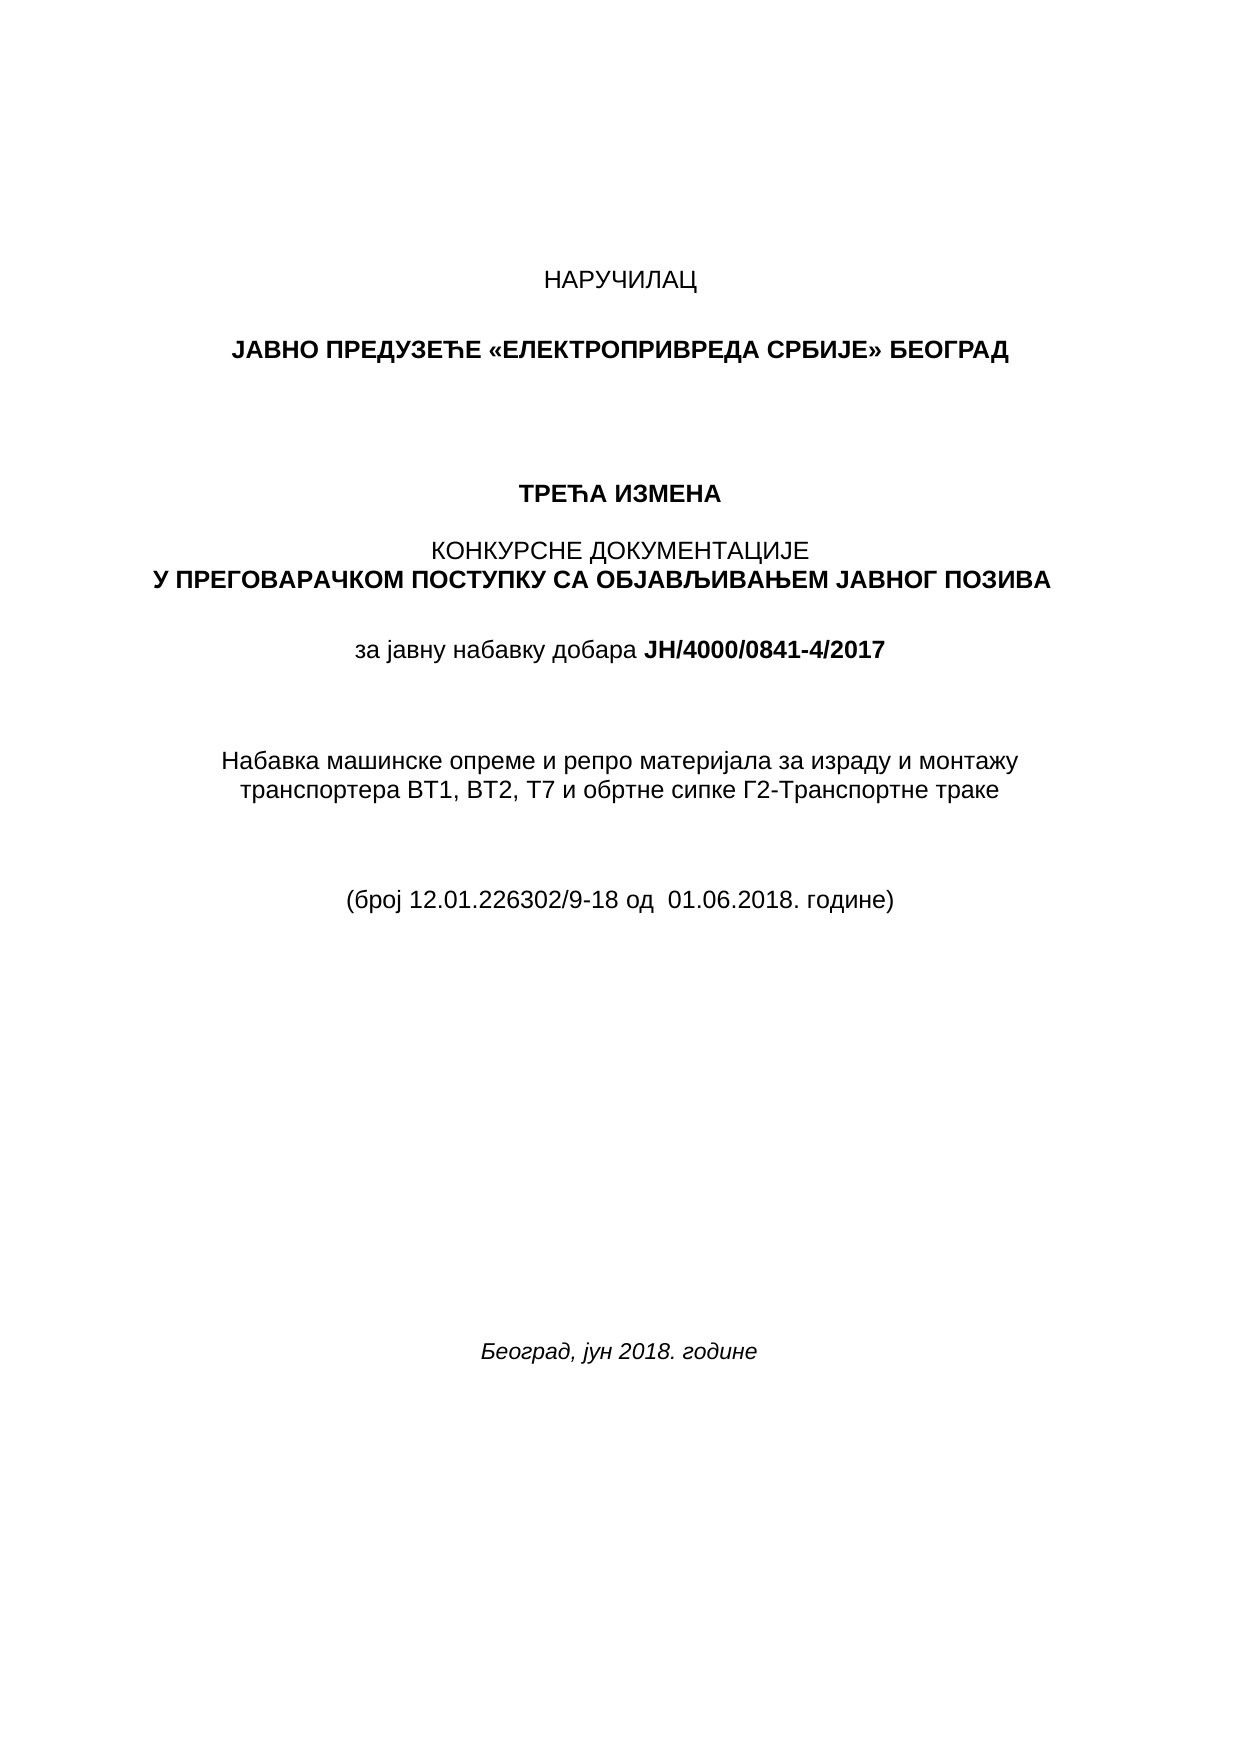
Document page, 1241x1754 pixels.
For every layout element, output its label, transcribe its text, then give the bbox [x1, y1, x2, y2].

text ТРЕЋА ИЗМЕНА [150, 479, 1090, 507]
text КОНКУРСНЕ ДОКУМЕНТАЦИЈЕ [150, 536, 1090, 565]
text У ПРЕГОВАРАЧКОМ ПОСТУПКУ СА ОБЈАВЉИВАЊЕМ JАВНОГ ПОЗИВА [112, 565, 1092, 594]
text за јавну набавку добара ЈН/4000/0841-4/2017 [150, 635, 1090, 664]
title НАРУЧИЛАЦ [150, 265, 1090, 294]
text ЈАВНО ПРЕДУЗЕЋЕ «ЕЛЕКТРОПРИВРЕДА СРБИЈЕ» БЕОГРАД [150, 335, 1090, 364]
text (број 12.01.226302/9-18 од 01.06.2018. године) [150, 885, 1090, 914]
title Набавка машинске опреме и репро материјала за израду и монтажу транспортера ВТ1, ВТ2, Т7 и обртне сипке Г2-Транспортне траке [150, 746, 1090, 804]
text Београд, јун 2018. године [150, 1338, 1090, 1364]
